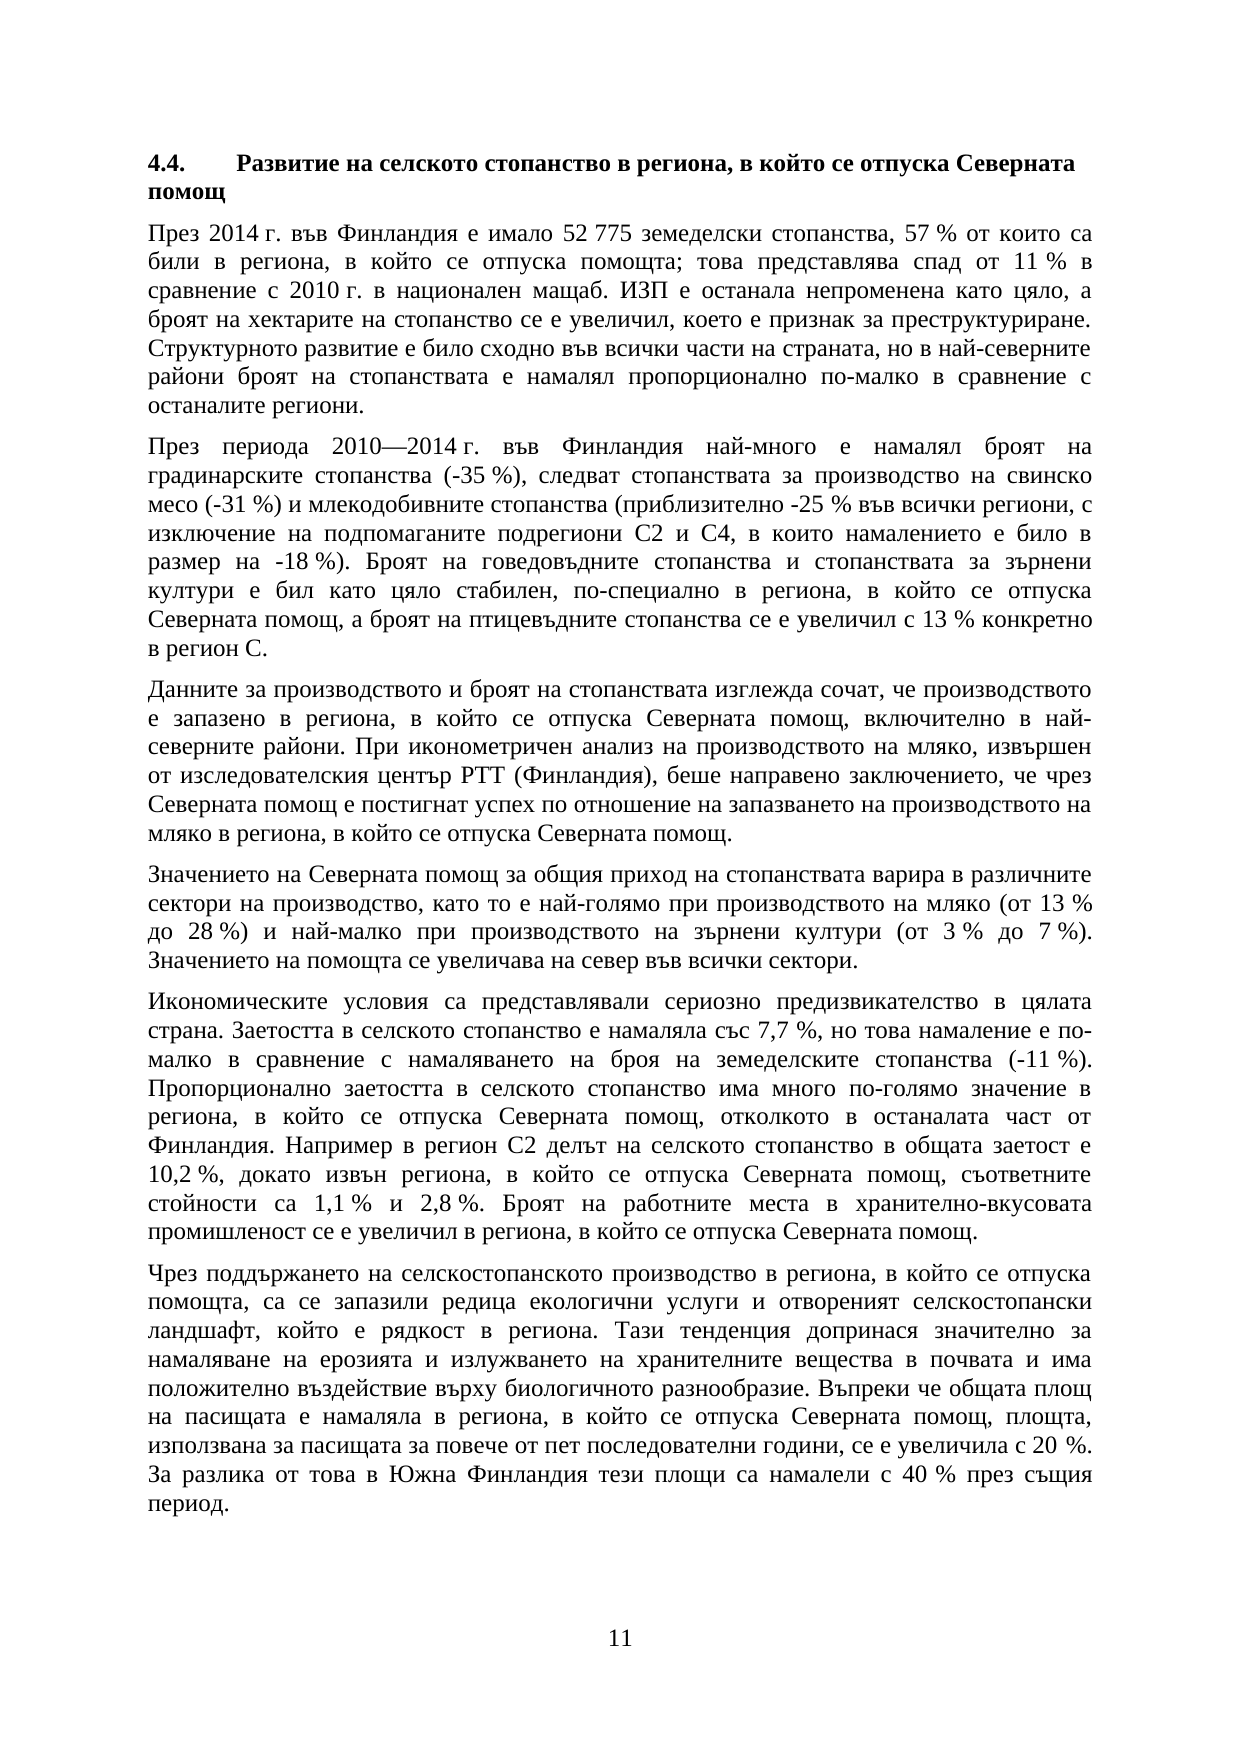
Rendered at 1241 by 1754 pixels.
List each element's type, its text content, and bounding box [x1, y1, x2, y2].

text През 2014 г. във Финландия е имало 52 775 земеделски стопанства, 57 % от които са били в региона, в който се отпуска помощта; това представлява спад от 11 % в сравнение с 2010 г. в национален мащаб. ИЗП е останала непроменена като цяло, а броят на хектарите на стопанство се е увеличил, което е признак за преструктуриране. Структурното развитие е било сходно във всички части на страната, но в най-северните райони броят на стопанствата е намалял пропорционално по-малко в сравнение с останалите региони. [148, 218, 1093, 419]
text През периода 2010—2014 г. във Финландия най-много е намалял броят на градинарските стопанства (-35 %), следват стопанствата за производство на свинско месо (-31 %) и млекодобивните стопанства (приблизително -25 % във всички региони, с изключение на подпомаганите подрегиони C2 и C4, в които намалението е било в размер на -18 %). Броят на говедовъдните стопанства и стопанствата за зърнени култури е бил като цяло стабилен, по-специално в региона, в който се отпуска Северната помощ, а броят на птицевъдните стопанства се е увеличил с 13 % конкретно в регион C. [148, 431, 1093, 661]
text 4.4. Развитие на селското стопанство в региона, в който се отпуска Северната помощ [148, 148, 1093, 205]
text Данните за производството и броят на стопанствата изглежда сочат, че производството е запазено в региона, в който се отпуска Северната помощ, включително в най-северните райони. При иконометричен анализ на производството на мляко, извършен от изследователския център PTT (Финландия), беше направено заключението, че чрез Северната помощ е постигнат успех по отношение на запазването на производството на мляко в региона, в който се отпуска Северната помощ. [148, 674, 1093, 846]
text Чрез поддържането на селскостопанското производство в региона, в който се отпуска помощта, са се запазили редица екологични услуги и отвореният селскостопански ландшафт, който е рядкост в региона. Тази тенденция допринася значително за намаляване на ерозията и излужването на хранителните вещества в почвата и има положително въздействие върху биологичното разнообразие. Въпреки че общата площ на пасищата е намаляла в региона, в който се отпуска Северната помощ, площта, използвана за пасищата за повече от пет последователни години, се е увеличила с 20 %. За разлика от това в Южна Финландия тези площи са намалели с 40 % през същия период. [148, 1258, 1093, 1516]
text Значението на Северната помощ за общия приход на стопанствата варира в различните сектори на производство, като то е най-голямо при производството на мляко (от 13 % до 28 %) и най-малко при производството на зърнени култури (от 3 % до 7 %). Значението на помощта се увеличава на север във всички сектори. [148, 859, 1093, 974]
text Икономическите условия са представлявали сериозно предизвикателство в цялата страна. Заетостта в селското стопанство е намаляла със 7,7 %, но това намаление е по-малко в сравнение с намаляването на броя на земеделските стопанства (-11 %). Пропорционално заетостта в селското стопанство има много по-голямо значение в региона, в който се отпуска Северната помощ, отколкото в останалата част от Финландия. Например в регион C2 делът на селското стопанство в общата заетост е 10,2 %, докато извън региона, в който се отпуска Северната помощ, съответните стойности са 1,1 % и 2,8 %. Броят на работните места в хранително-вкусовата промишленост се е увеличил в региона, в който се отпуска Северната помощ. [148, 986, 1093, 1245]
